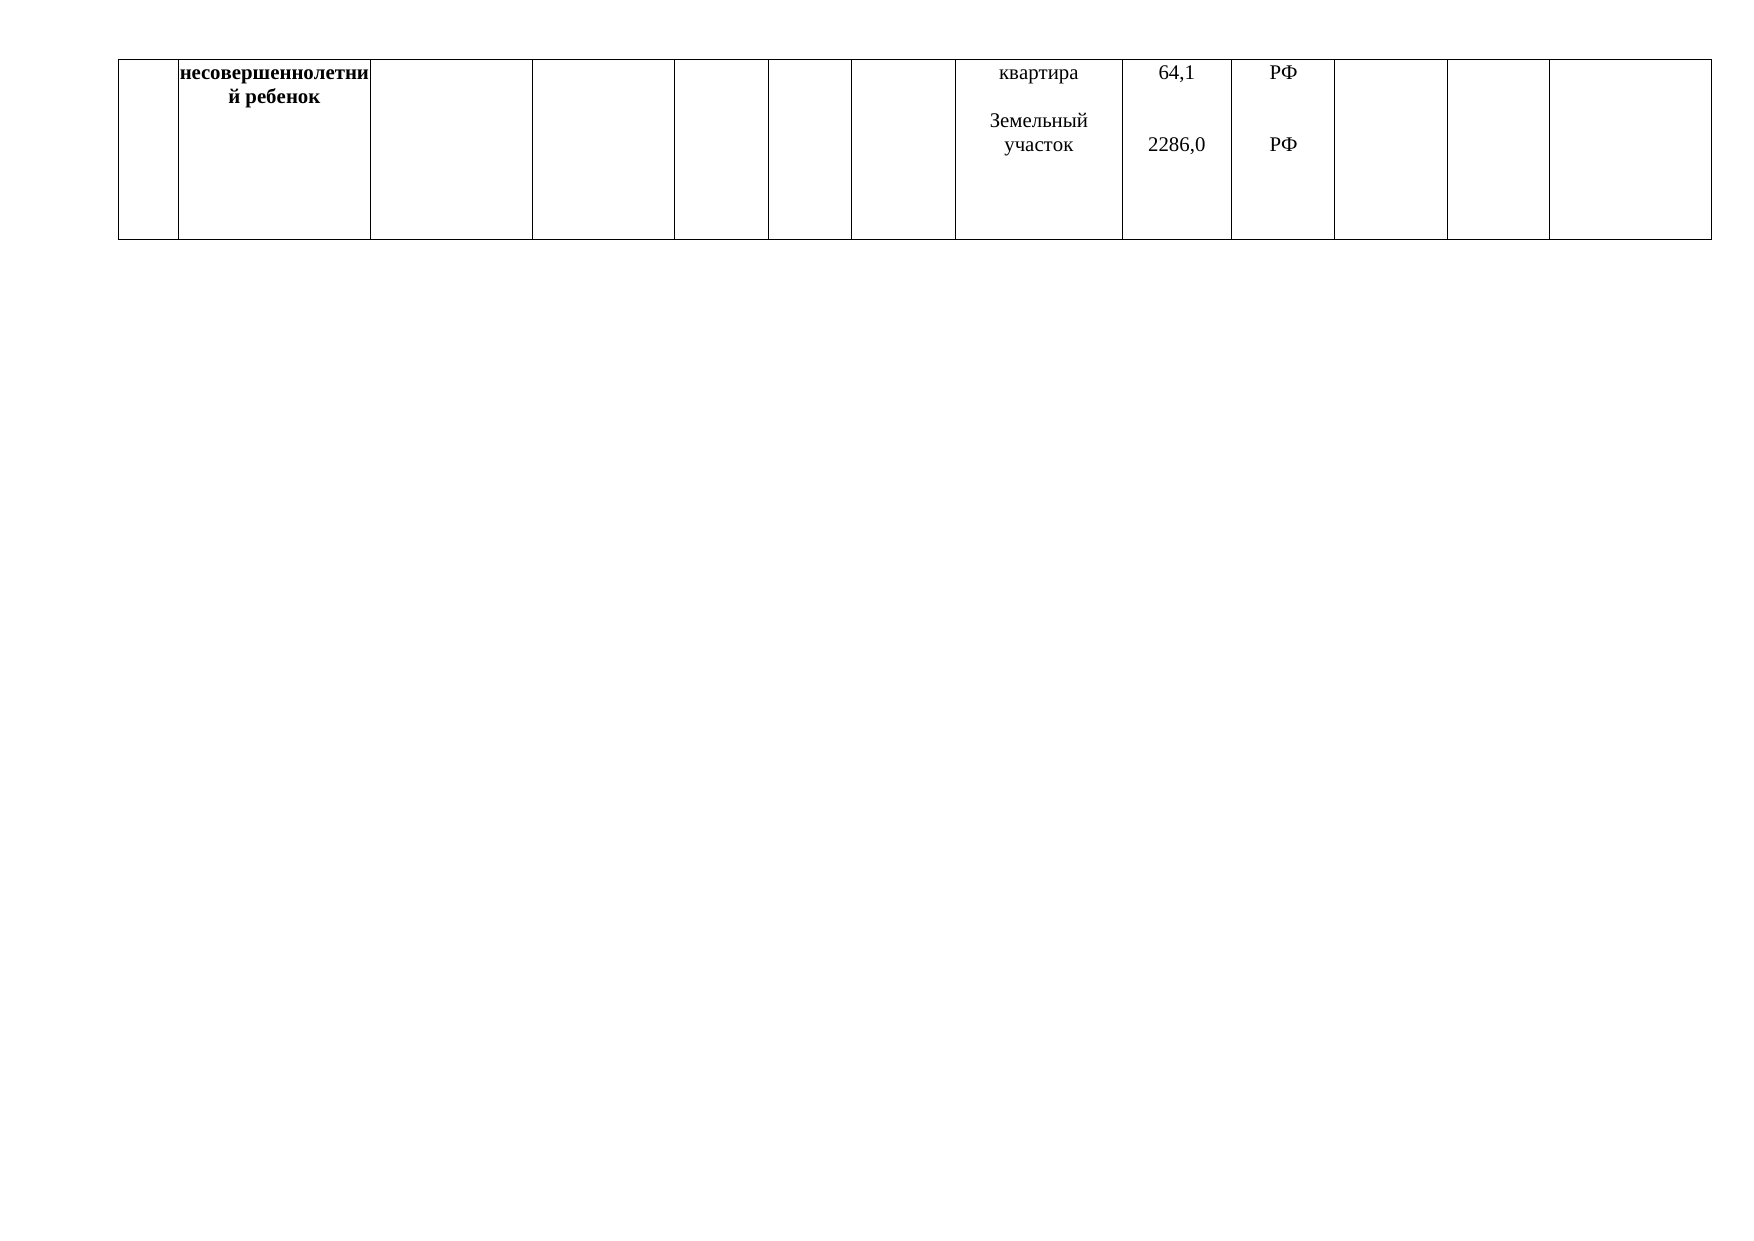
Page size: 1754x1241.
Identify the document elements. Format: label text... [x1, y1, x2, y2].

table_cell [1550, 60, 1711, 238]
table_cell [371, 60, 532, 238]
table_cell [179, 60, 370, 238]
table_cell 64,1 2286,0 [1123, 60, 1231, 238]
table_cell [1335, 60, 1447, 238]
table_cell [852, 60, 955, 238]
table_cell [675, 60, 768, 238]
table_cell [533, 60, 674, 238]
table_cell [1448, 60, 1549, 238]
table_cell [956, 60, 1122, 238]
table_cell РФ РФ [1232, 60, 1334, 238]
table_cell [769, 60, 851, 238]
table_cell [119, 60, 178, 238]
